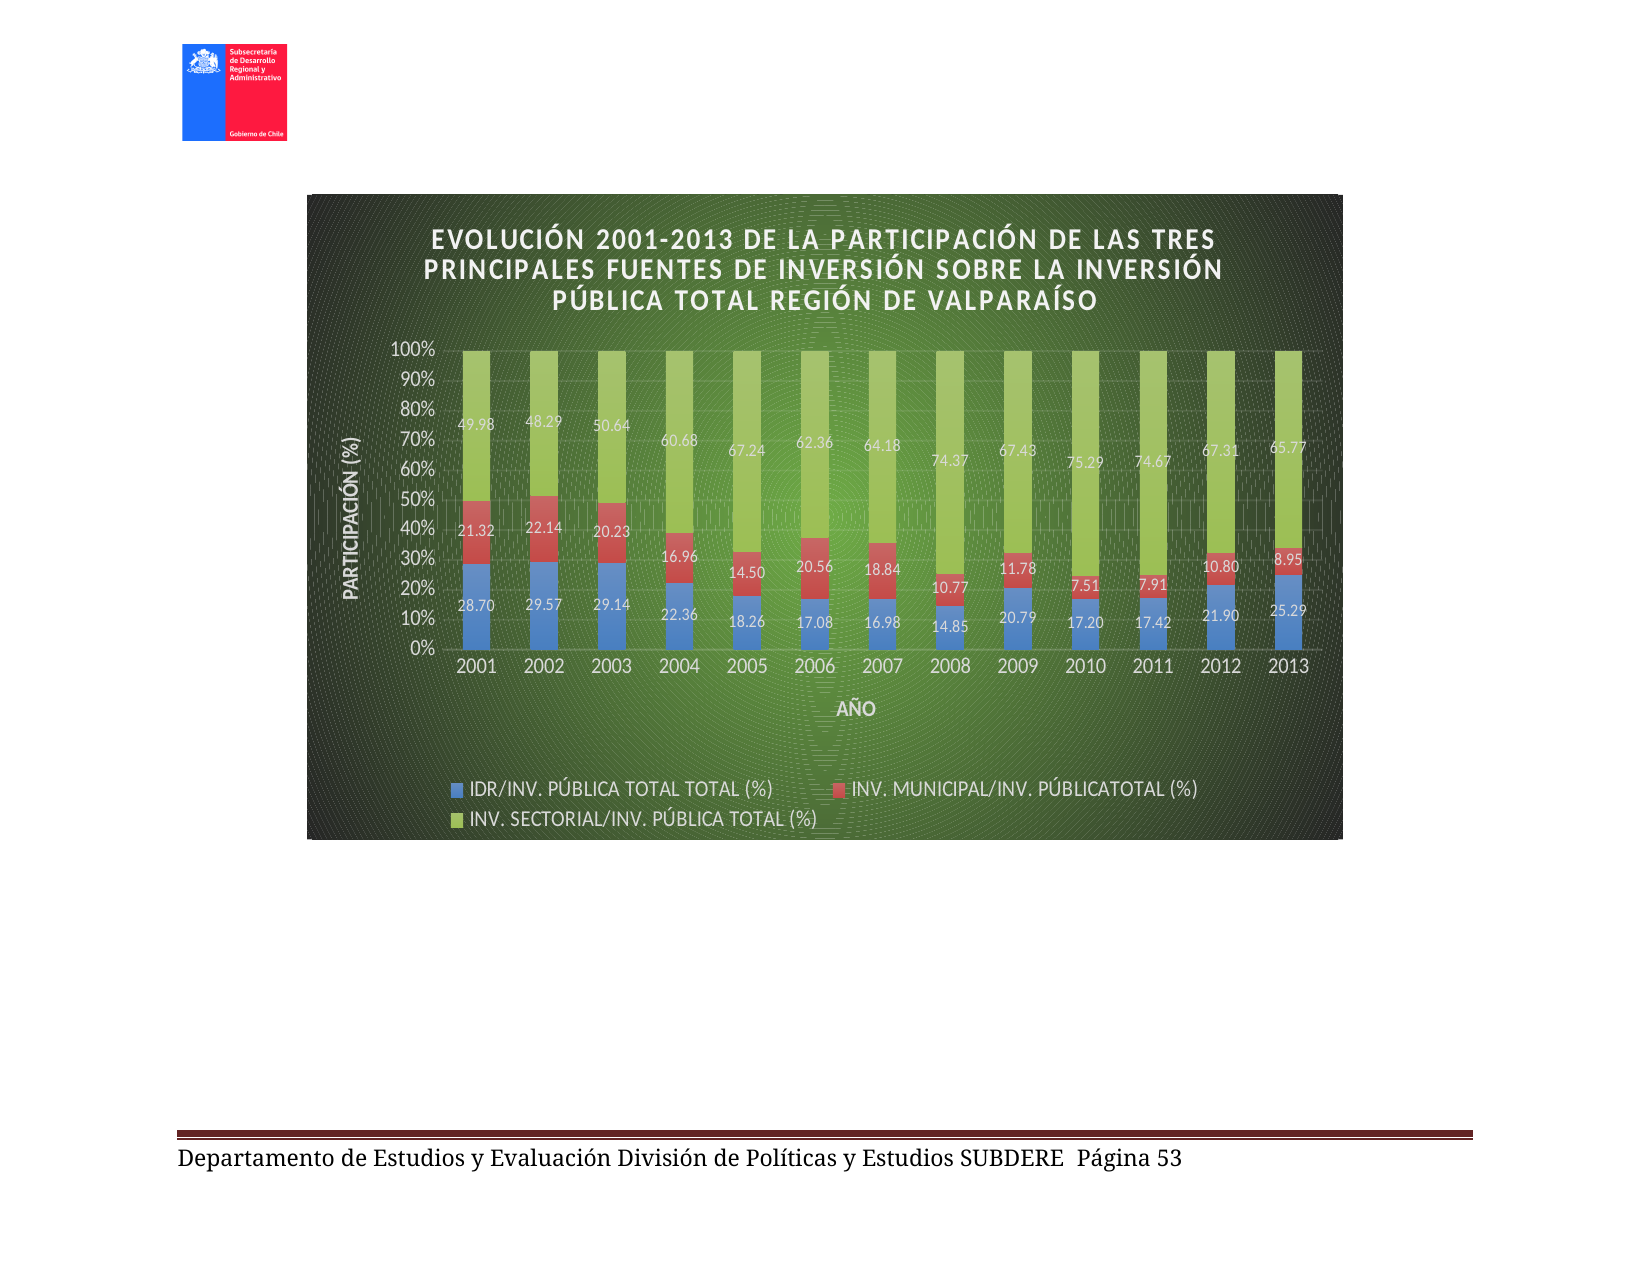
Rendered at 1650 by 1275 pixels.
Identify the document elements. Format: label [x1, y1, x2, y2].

picture [182, 44, 288, 141]
